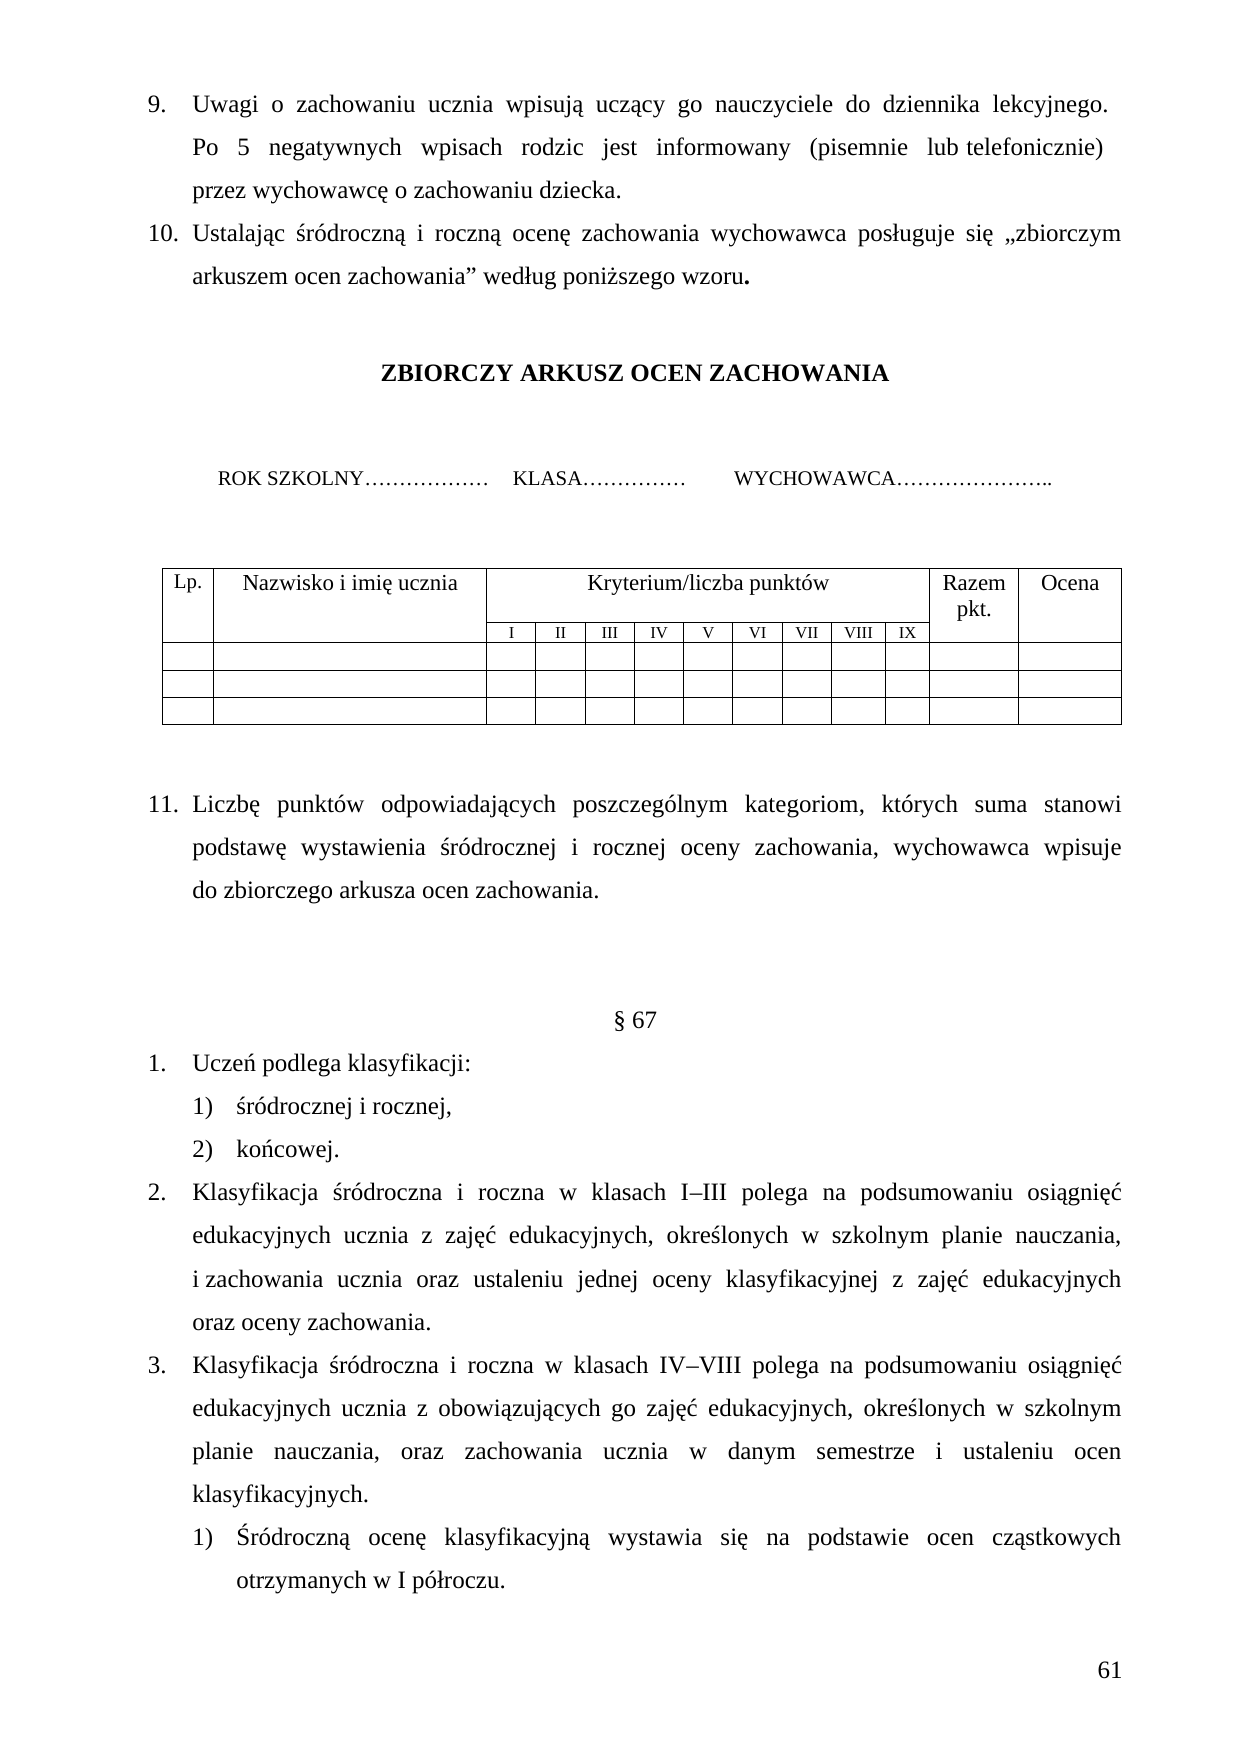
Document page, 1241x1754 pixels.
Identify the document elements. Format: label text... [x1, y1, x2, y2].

table_cell VII [783, 623, 831, 642]
table_cell [886, 671, 929, 697]
table_cell [783, 643, 831, 669]
table_cell [214, 671, 486, 697]
table_header Lp. [163, 569, 213, 642]
table_cell [635, 698, 683, 724]
table_cell V [684, 623, 732, 642]
table_header Razem pkt. [930, 569, 1018, 642]
table_cell [586, 698, 634, 724]
list końcowej. [192, 1134, 1122, 1163]
table_cell II [536, 623, 585, 642]
table_cell [930, 698, 1018, 724]
table_cell [930, 643, 1018, 669]
list Ustalając śródroczną i roczną ocenę zachowania wychowawca posługuje się „zbiorczym arkuszem ocen zachowania” według poniższego wzoru. [148, 218, 1122, 290]
table_cell [536, 671, 585, 697]
table_cell [783, 671, 831, 697]
table_cell [536, 698, 585, 724]
table_cell [1019, 698, 1121, 724]
table_cell [163, 671, 213, 697]
table_cell [783, 698, 831, 724]
table_cell [487, 698, 535, 724]
table_header Kryterium/liczba punktów [487, 569, 929, 622]
table_cell [635, 671, 683, 697]
list Uczeń podlega klasyfikacji: [148, 1048, 1122, 1077]
table_cell [930, 671, 1018, 697]
table_cell [832, 698, 885, 724]
text ZBIORCZY ARKUSZ OCEN ZACHOWANIA [148, 358, 1122, 387]
table_cell [487, 643, 535, 669]
table_cell [733, 671, 782, 697]
table_cell [684, 671, 732, 697]
list Śródroczną ocenę klasyfikacyjną wystawia się na podstawie ocen cząstkowych otrzymanych w I półroczu. [192, 1522, 1122, 1594]
list Liczbę punktów odpowiadających poszczególnym kategoriom, których suma stanowi podstawę wystawienia śródrocznej i rocznej oceny zachowania, wychowawca wpisuje do zbiorczego arkusza ocen zachowania. [148, 789, 1122, 904]
table_cell [832, 643, 885, 669]
table_cell IV [635, 623, 683, 642]
list Uwagi o zachowaniu ucznia wpisują uczący go nauczyciele do dziennika lekcyjnego. Po 5 negatywnych wpisach rodzic jest informowany (pisemnie lub telefonicznie) przez wychowawcę o zachowaniu dziecka. [148, 89, 1122, 204]
table_cell [586, 671, 634, 697]
table_cell [832, 671, 885, 697]
table_cell [684, 698, 732, 724]
table_cell [684, 643, 732, 669]
table_cell [163, 698, 213, 724]
table_cell [214, 698, 486, 724]
table_cell III [586, 623, 634, 642]
table_cell [1019, 671, 1121, 697]
table_cell [733, 643, 782, 669]
table_cell [733, 698, 782, 724]
table_cell [487, 671, 535, 697]
list Klasyfikacja śródroczna i roczna w klasach IV–VIII polega na podsumowaniu osiągnięć edukacyjnych ucznia z obowiązujących go zajęć edukacyjnych, określonych w szkolnym planie nauczania, oraz zachowania ucznia w danym semestrze i ustaleniu ocen klasyfikacyjnych. [148, 1350, 1122, 1508]
table_cell VI [733, 623, 782, 642]
list Klasyfikacja śródroczna i roczna w klasach I–III polega na podsumowaniu osiągnięć edukacyjnych ucznia z zajęć edukacyjnych, określonych w szkolnym planie nauczania, i zachowania ucznia oraz ustaleniu jednej oceny klasyfikacyjnej z zajęć edukacyjnych oraz oceny zachowania. [148, 1177, 1122, 1336]
table_header Ocena [1019, 569, 1121, 642]
table_header Nazwisko i imię ucznia [214, 569, 486, 642]
table_cell VIII [832, 623, 885, 642]
table_cell [635, 643, 683, 669]
text § 67 [148, 1005, 1122, 1034]
table_cell IX [886, 623, 929, 642]
table_cell [1019, 643, 1121, 669]
table_cell [886, 643, 929, 669]
table_cell [214, 643, 486, 669]
table_cell [586, 643, 634, 669]
table_cell [536, 643, 585, 669]
list śródrocznej i rocznej, [192, 1091, 1122, 1120]
table_cell [163, 643, 213, 669]
table_cell I [487, 623, 535, 642]
table_cell [886, 698, 929, 724]
text ROK SZKOLNY……………… KLASA…………… WYCHOWAWCA………………….. [148, 466, 1122, 490]
